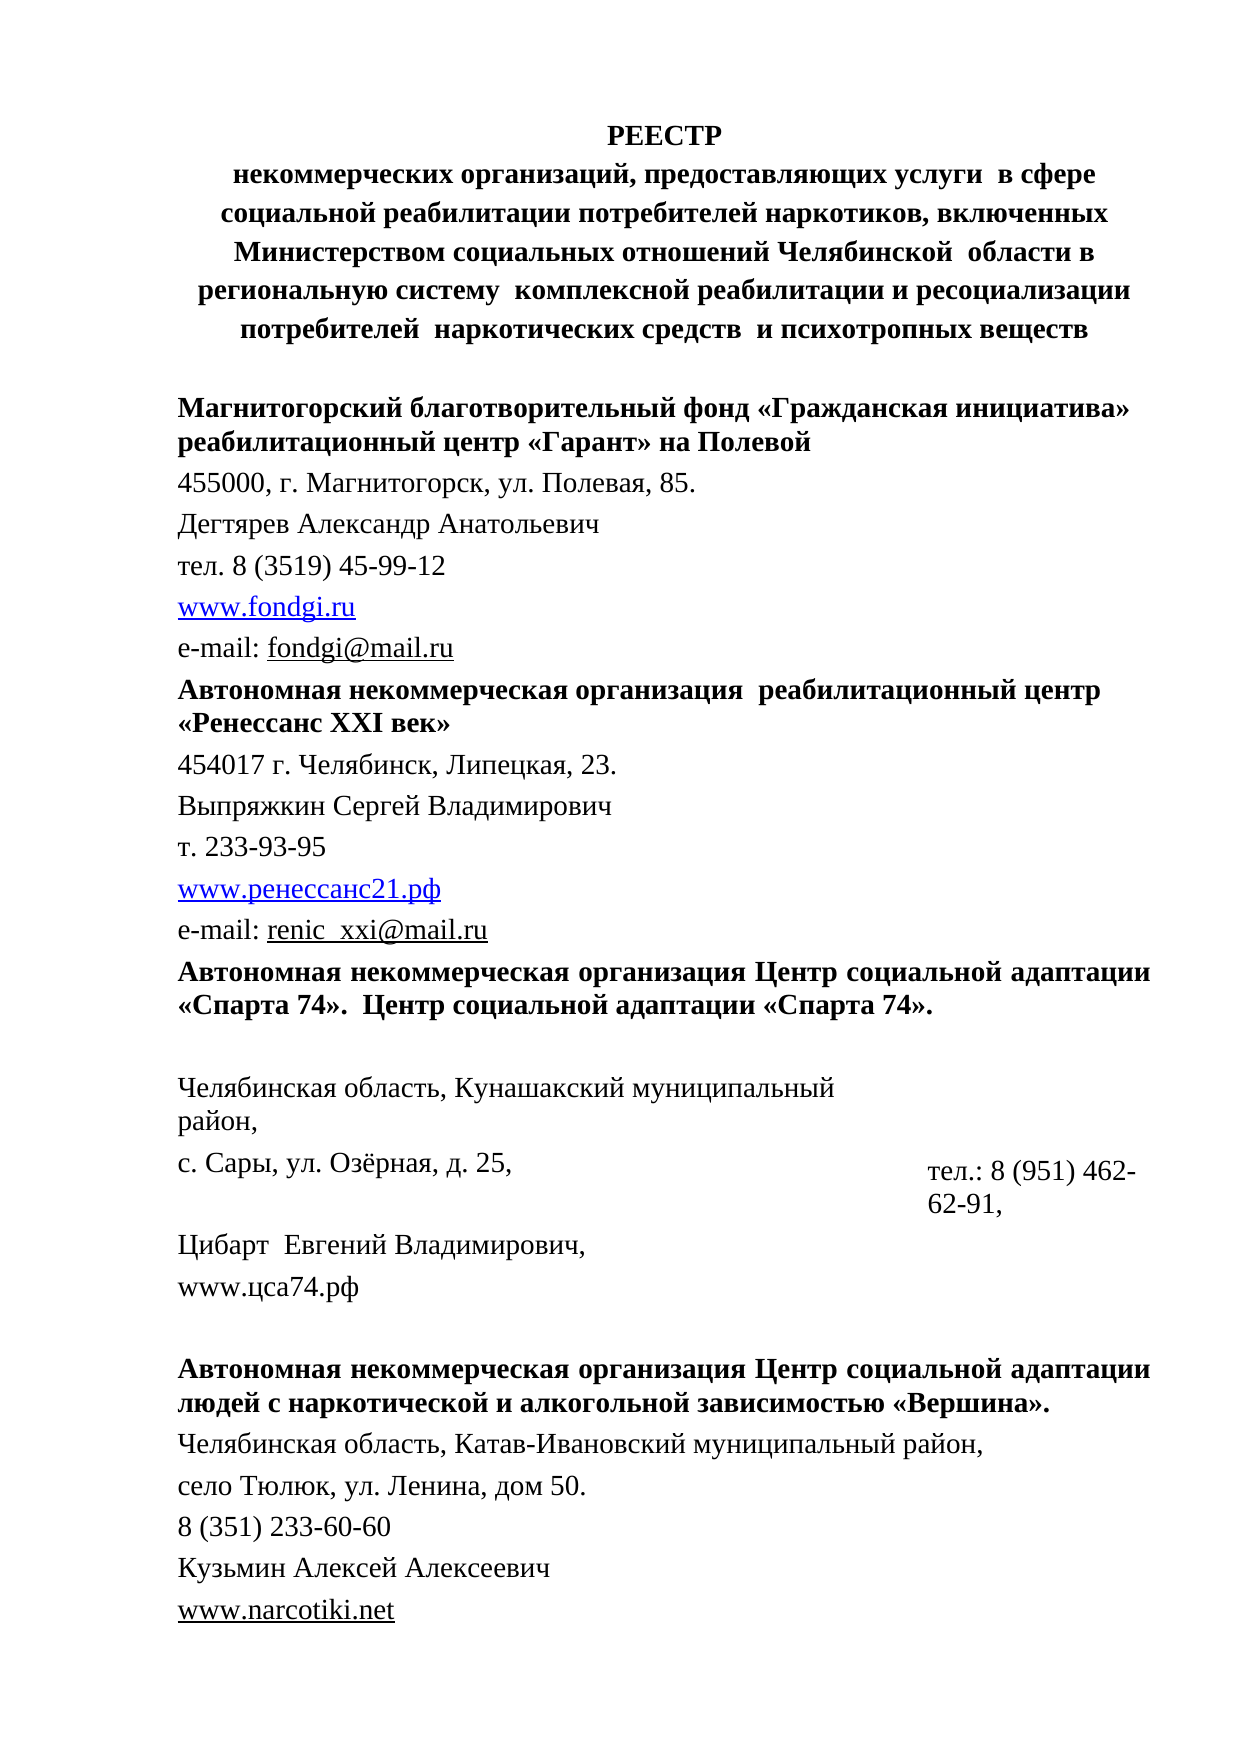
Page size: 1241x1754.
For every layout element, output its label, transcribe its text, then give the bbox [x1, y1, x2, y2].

text 455000, г. Магнитогорск, ул. Полевая, 85. [177, 465, 1152, 499]
text тел.: 8 (951) 462-62-91, [177, 1153, 1152, 1220]
text www.fondgi.ru [177, 589, 1152, 623]
text село Тюлюк, ул. Ленина, дом 50. [177, 1468, 1152, 1501]
text Магнитогорский благотворительный фонд «Гражданская инициатива» реабилитационный центр «Гарант» на Полевой [177, 390, 1152, 457]
text 454017 г. Челябинск, Липецкая, 23. [177, 747, 1152, 780]
text Челябинская область, Катав-Ивановский муниципальный район, [177, 1426, 1152, 1460]
text некоммерческих организаций, предоставляющих услуги в сфере социальной реабилитации потребителей наркотиков, включенных Министерством социальных отношений Челябинской области в региональную систему комплексной реабилитации и ресоциализации потребителей наркотических средств и психотропных веществ [177, 157, 1152, 344]
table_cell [177, 1592, 1122, 1633]
text РЕЕСТР [177, 118, 1152, 152]
text e-mail: renic_xxi@mail.ru Этот e-mail адрес защищен от спам-ботов, для его просмотра у Вас должен быть включен Javascript [177, 912, 1152, 946]
table_header Кузьмин Алексей Алексеевич [177, 1551, 1122, 1592]
text 8 (351) 233-60-60 [177, 1509, 1152, 1543]
text тел. 8 (3519) 45-99-12 [177, 548, 1152, 581]
text www.ренессанс21.рф [177, 871, 1152, 904]
text Автономная некоммерческая организация реабилитационный центр «Ренессанс XXI век» [177, 672, 1152, 739]
table_header Автономная некоммерческая организация Центр социальной адаптации людей с наркотической и алкогольной зависимостью «Вершина». [177, 1352, 1152, 1426]
text Дегтярев Александр Анатольевич [177, 507, 1152, 540]
text Цибарт Евгений Владимирович, [177, 1227, 1152, 1261]
table_header Автономная некоммерческая организация Центр социальной адаптации «Спарта 74». Центр социальной адаптации «Спарта 74». [177, 954, 1152, 1028]
text e-mail: fondgi@mail.ru Этот e-mail адрес защищен от спам-ботов, для его просмотра у Вас должен быть включен Javascript [177, 631, 1152, 664]
text Выпряжкин Сергей Владимирович [177, 788, 1152, 822]
table_header Челябинская область, Кунашакский муниципальный район, с. Сары, ул. Озёрная, д. 25, [177, 1070, 923, 1186]
text www.цса74.рф [177, 1269, 1152, 1302]
text т. 233-93-95 [177, 829, 1152, 863]
